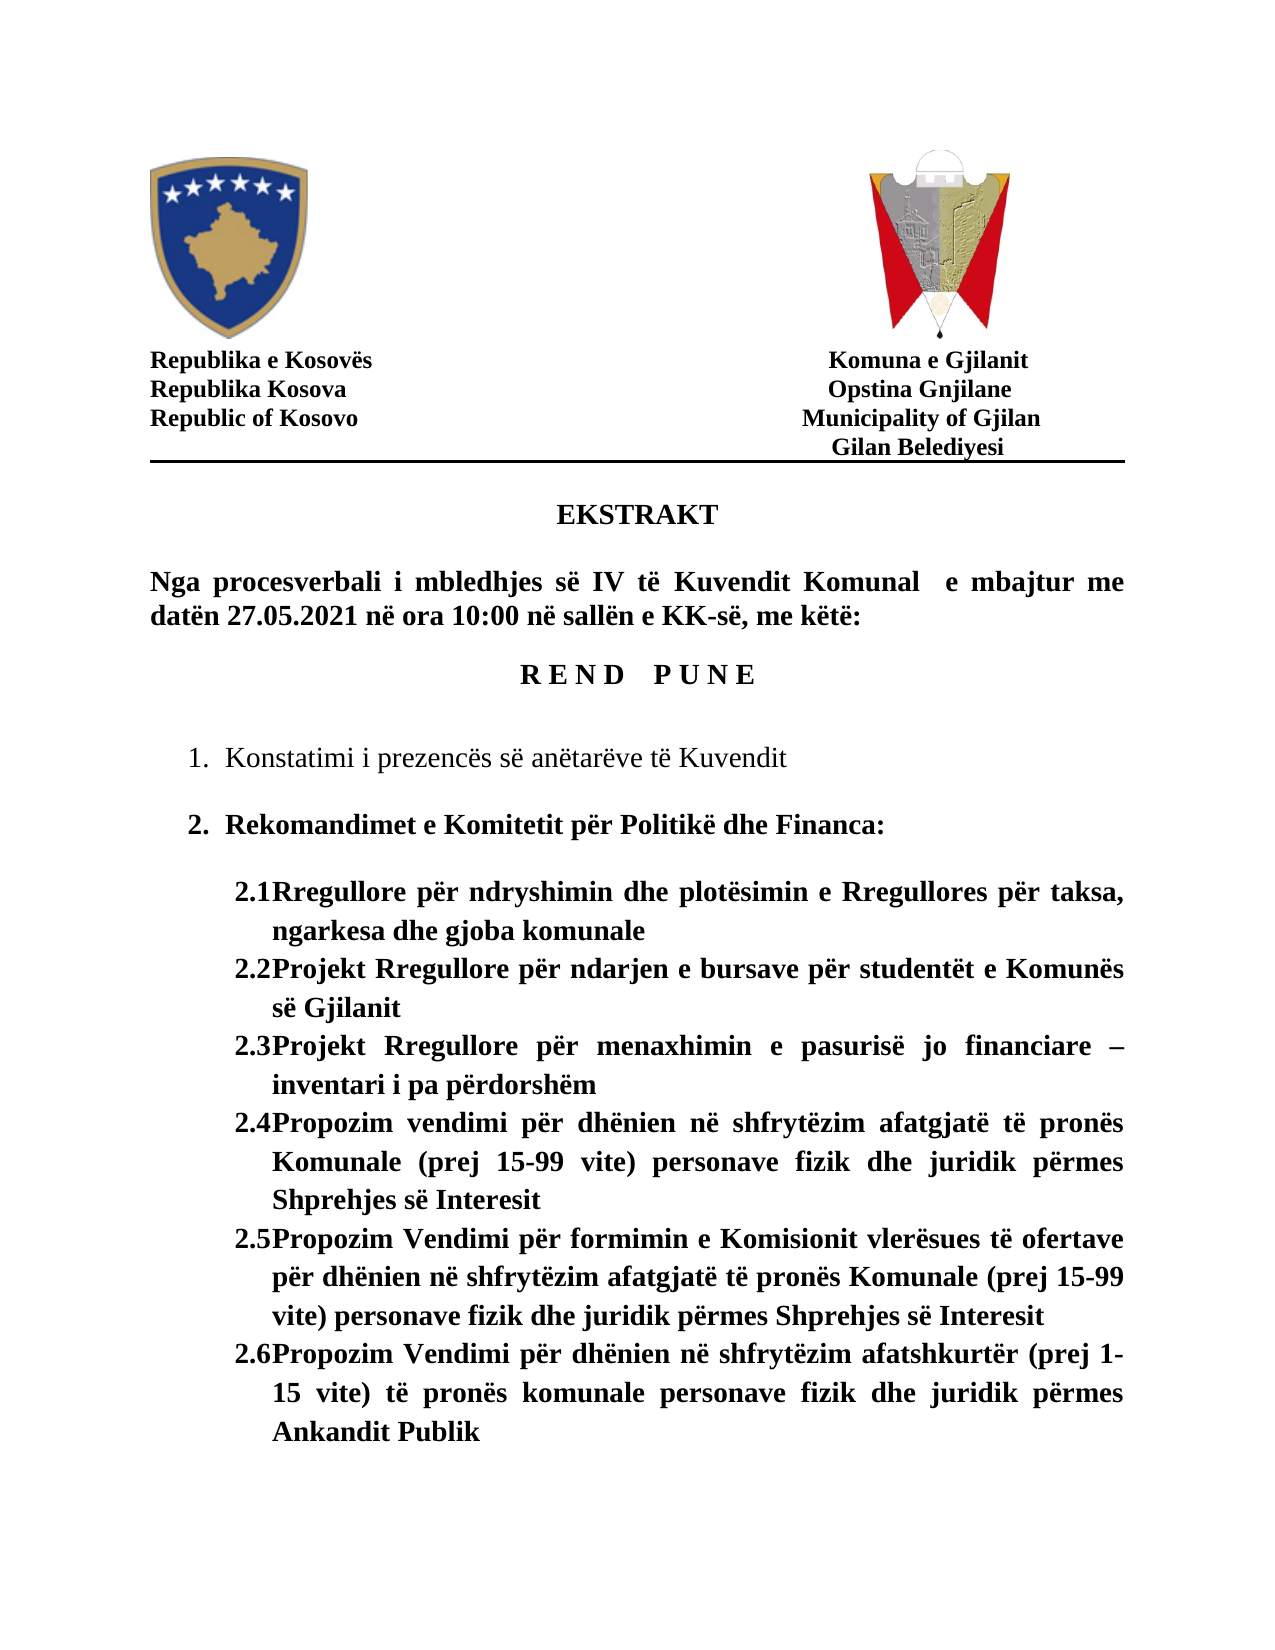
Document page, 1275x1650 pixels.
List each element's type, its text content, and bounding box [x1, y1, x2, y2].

text Nga procesverbali i mbledhjes së IV të Kuvendit Komunal e mbajtur me datën 27.05.2021 në ora 10:00 në sallën e KK-së, me këtë: [150, 564, 1125, 631]
text Republika Kosova Opstina Gnjilane [150, 374, 1125, 403]
text Republic of Kosovo Municipality of Gjilan [150, 403, 1125, 432]
list Rekomandimet e Komitetit për Politikë dhe Financa: [187, 807, 1125, 841]
list Konstatimi i prezencës së anëtarëve të Kuvendit [187, 740, 1125, 773]
picture [150, 157, 308, 339]
text Republika e Kosovës Komuna e Gjilanit [150, 345, 1125, 374]
list Propozim Vendimi për dhënien në shfrytëzim afatshkurtër (prej 1-15 vite) të pronës komunale personave fizik dhe juridik përmes Ankandit Publik [234, 1337, 1125, 1447]
text EKSTRAKT [150, 497, 1125, 531]
list Projekt Rregullore për ndarjen e bursave për studentët e Komunës së Gjilanit [234, 951, 1125, 1023]
list Projekt Rregullore për menaxhimin e pasurisë jo financiare – inventari i pa përdorshëm [234, 1028, 1125, 1100]
text Gilan Belediyesi [150, 432, 1125, 460]
list Rregullore për ndryshimin dhe plotësimin e Rregullores për taksa, ngarkesa dhe gjoba komunale [234, 874, 1125, 946]
list Propozim Vendimi për formimin e Komisionit vlerësues të ofertave për dhënien në shfrytëzim afatgjatë të pronës Komunale (prej 15-99 vite) personave fizik dhe juridik përmes Shprehjes së Interesit [234, 1221, 1125, 1332]
picture [869, 150, 1010, 339]
list Propozim vendimi për dhënien në shfrytëzim afatgjatë të pronës Komunale (prej 15-99 vite) personave fizik dhe juridik përmes Shprehjes së Interesit [234, 1105, 1125, 1216]
text R E N D P U N E [150, 665, 1125, 690]
